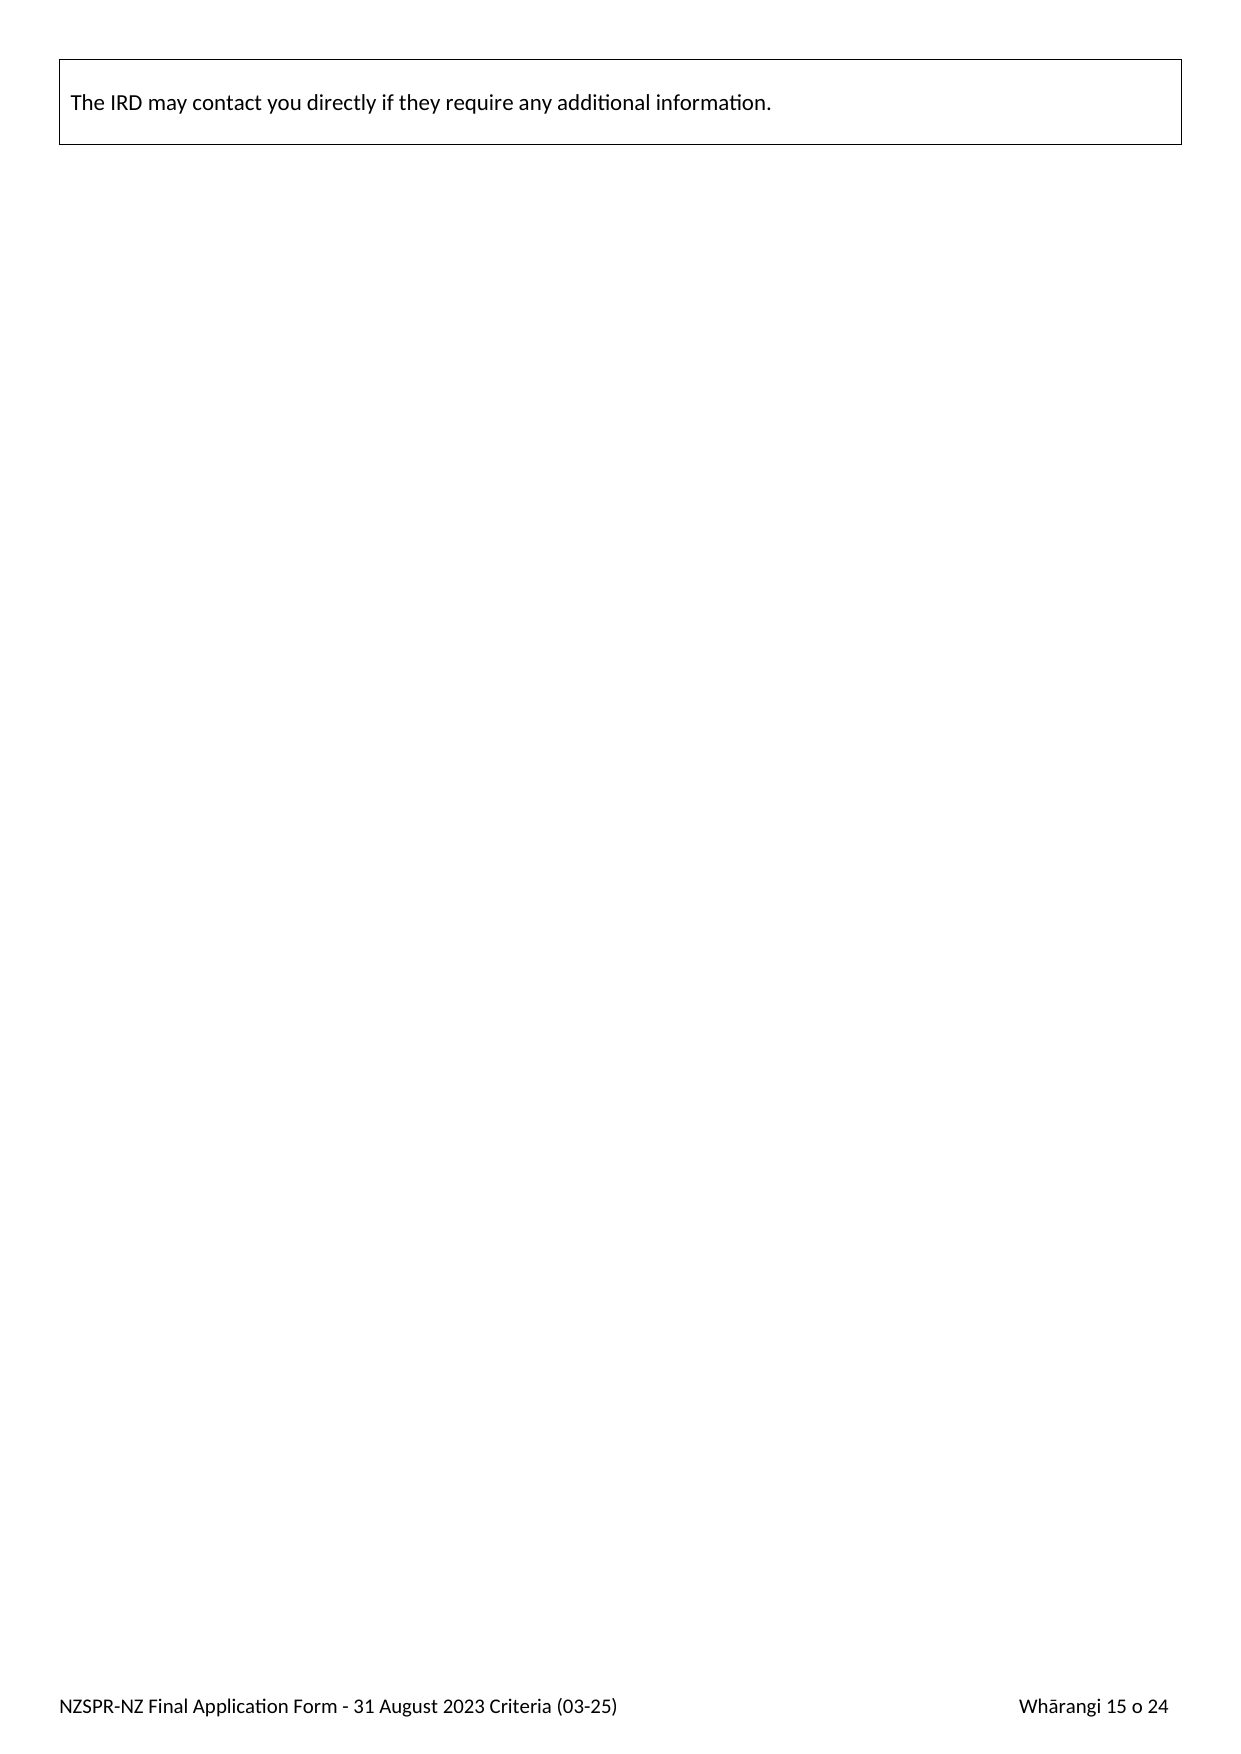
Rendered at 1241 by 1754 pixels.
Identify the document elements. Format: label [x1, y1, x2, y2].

table_cell [60, 60, 1181, 144]
